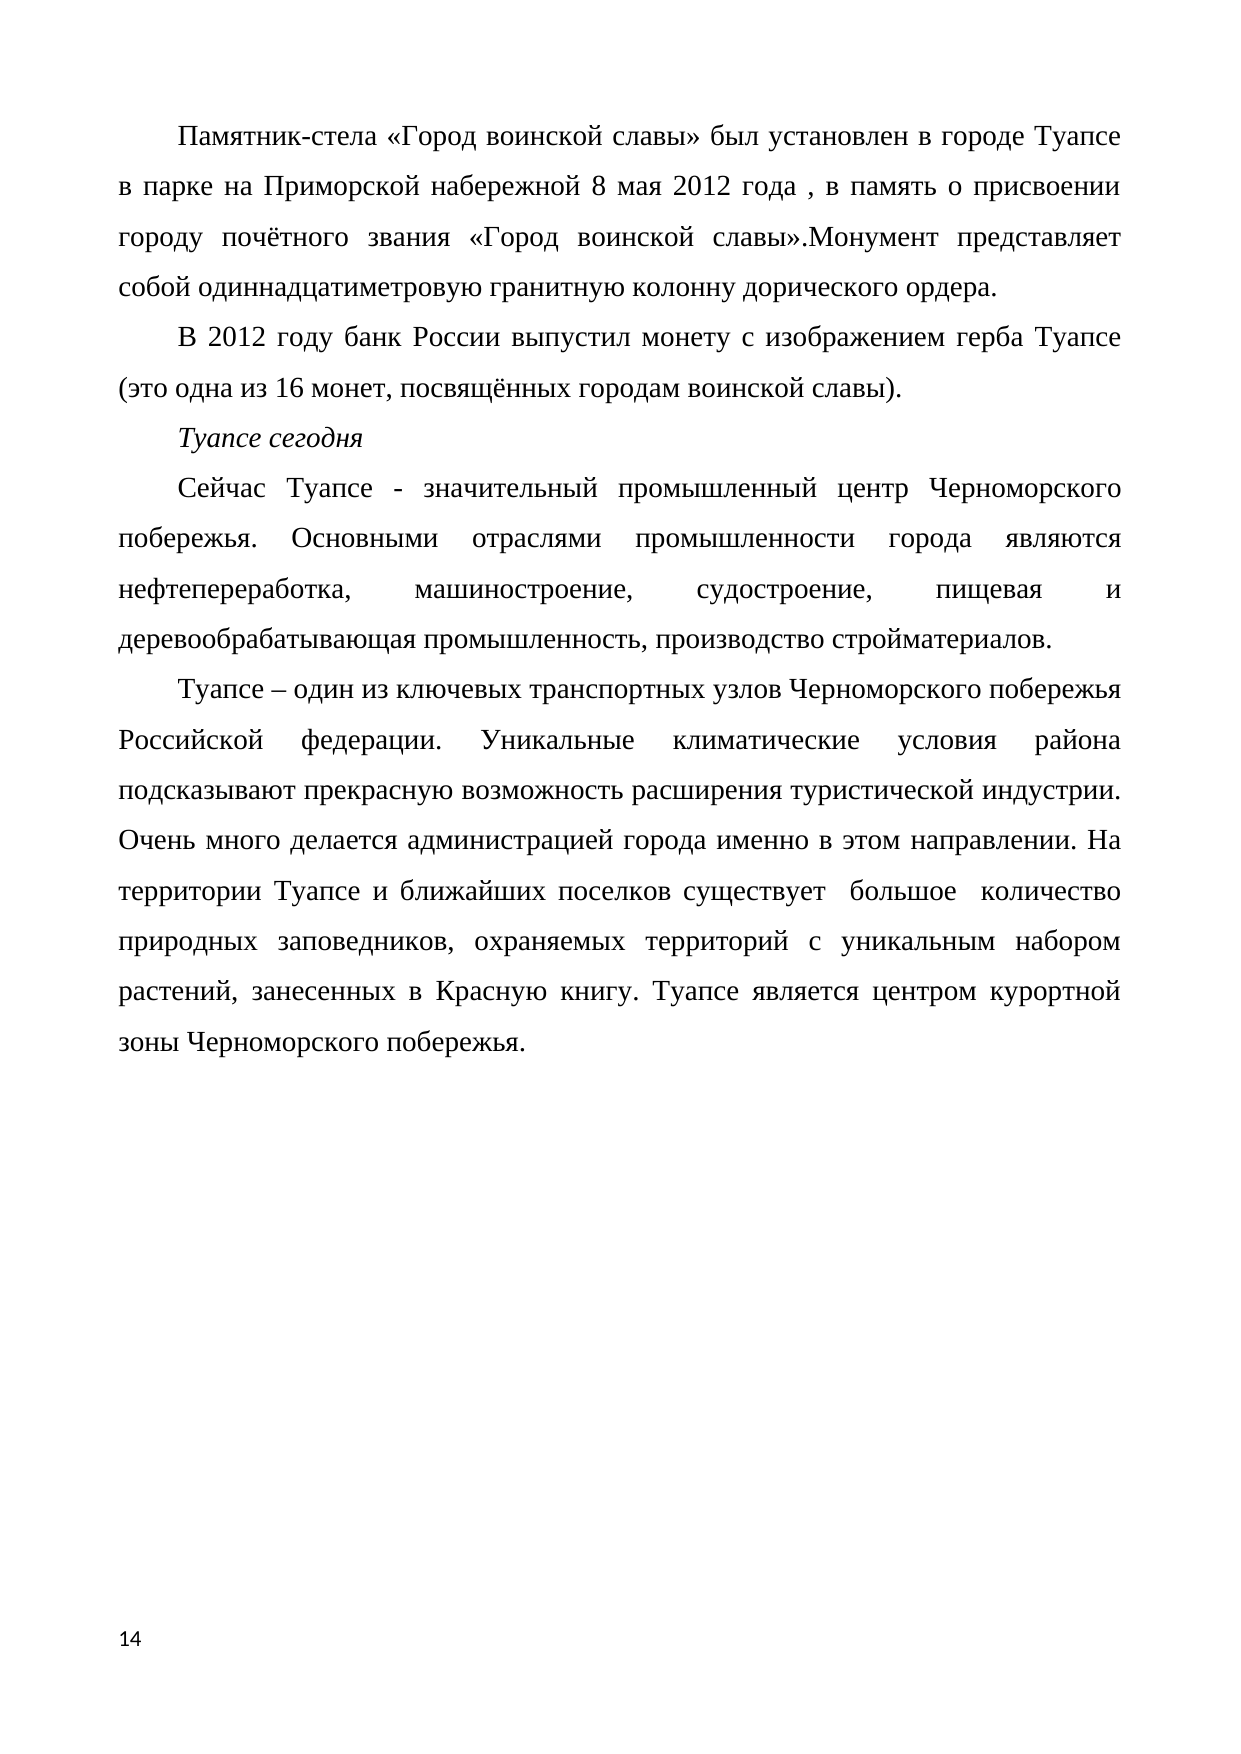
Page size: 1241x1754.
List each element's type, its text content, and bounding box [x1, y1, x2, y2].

text Памятник-стела «Город воинской славы» был установлен в городе Туапсе в парке на Приморской набережной 8 мая 2012 года , в память о присвоении городу почётного звания «Город воинской славы».Монумент представляет собой одиннадцатиметровую гранитную колонну дорического ордера. [118, 118, 1122, 303]
text В 2012 году банк России выпустил монету с изображением герба Туапсе (это одна из 16 монет, посвящённых городам воинской славы). [118, 319, 1122, 403]
text Туапсе сегодня [118, 420, 1122, 453]
text Сейчас Туапсе - значительный промышленный центр Черноморского побережья. Основными отраслями промышленности города являются нефтепереработка, машиностроение, судостроение, пищевая и деревообрабатывающая промышленность, производство стройматериалов. [118, 470, 1122, 655]
text Туапсе – один из ключевых транспортных узлов Черноморского побережья Российской федерации. Уникальные климатические условия района подсказывают прекрасную возможность расширения туристической индустрии. Очень много делается администрацией города именно в этом направлении. На территории Туапсе и ближайших поселков существует большое количество природных заповедников, охраняемых территорий с уникальным набором растений, занесенных в Красную книгу. Туапсе является центром курортной зоны Черноморского побережья. [118, 672, 1122, 1057]
